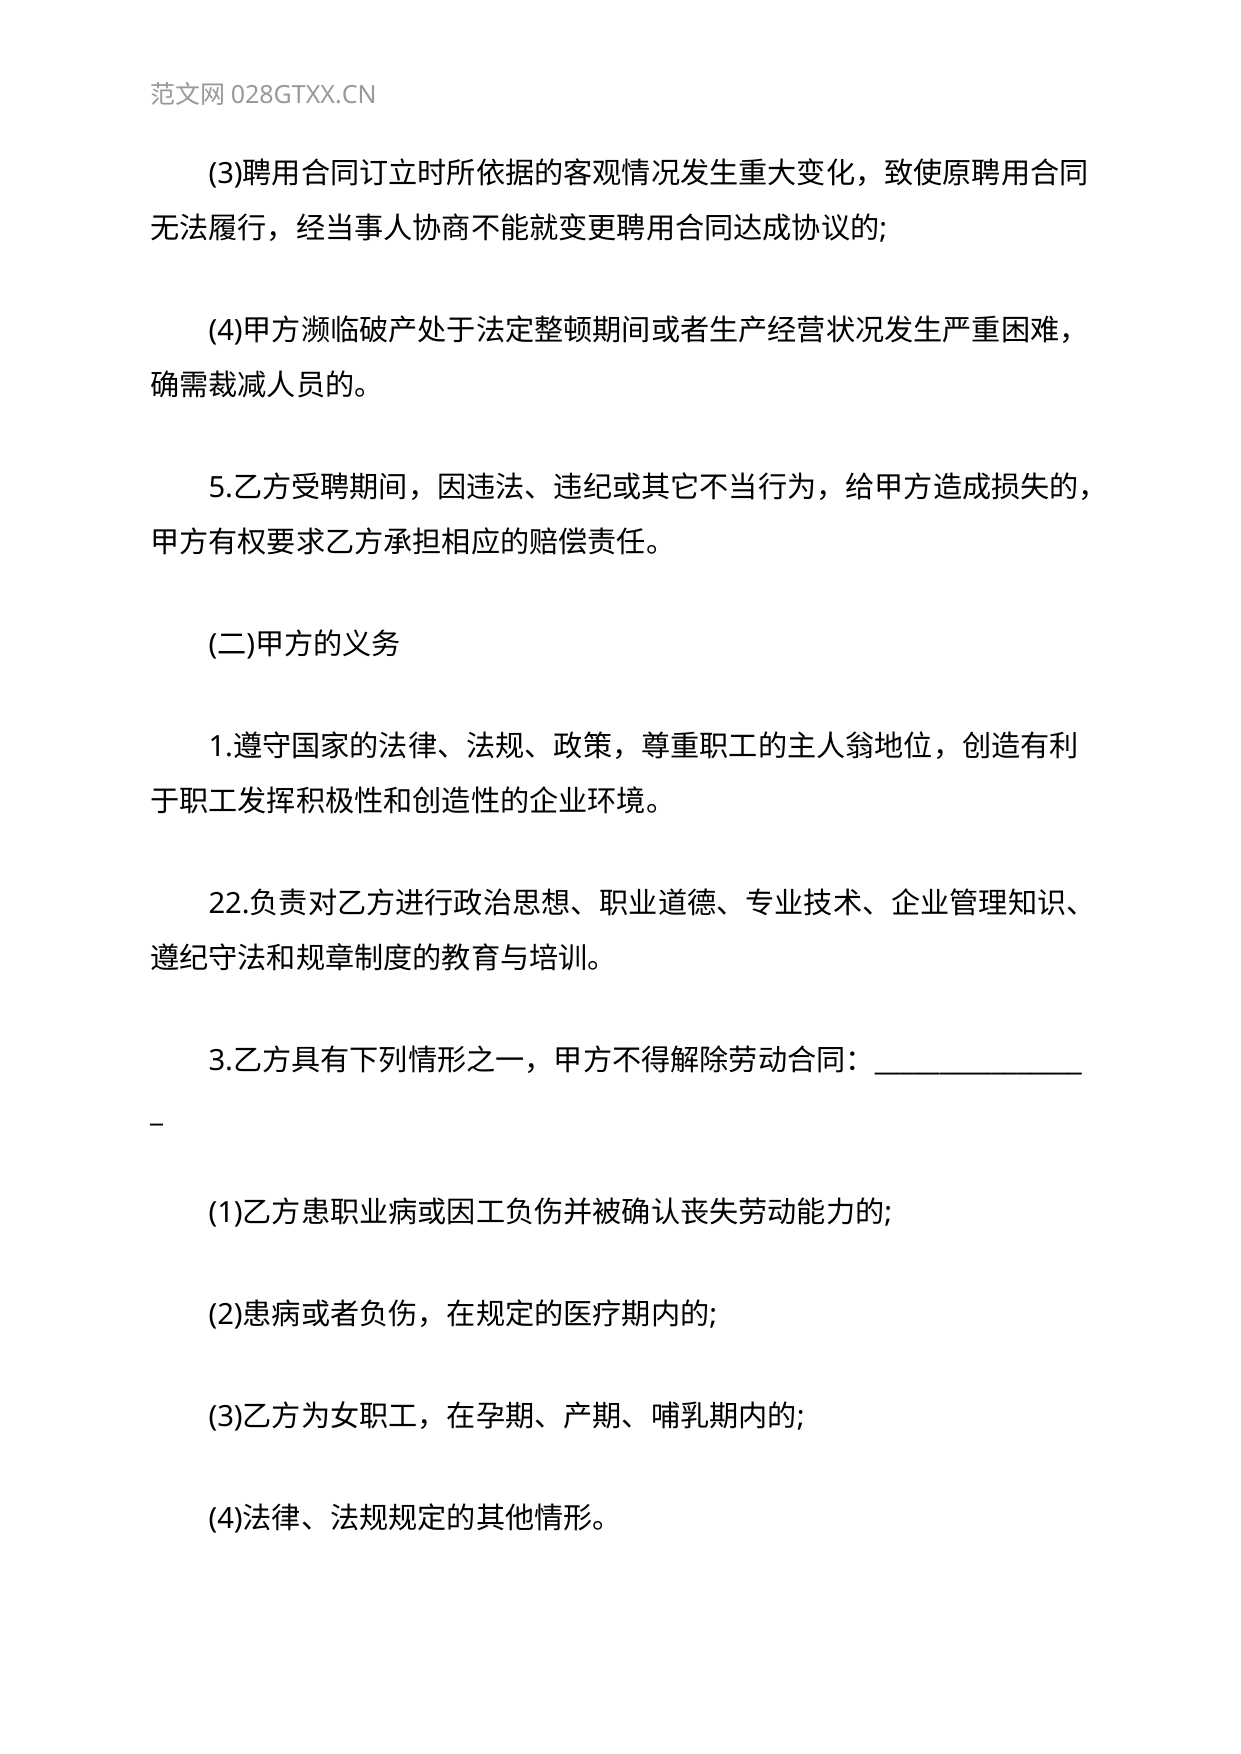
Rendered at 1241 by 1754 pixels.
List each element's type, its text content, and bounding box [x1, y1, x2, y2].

text 1.遵守国家的法律、法规、政策，尊重职工的主人翁地位，创造有利于职工发挥积极性和创造性的企业环境。 [150, 722, 1090, 820]
text 3.乙方具有下列情形之一，甲方不得解除劳动合同：_________________ [150, 1036, 1090, 1130]
text 5.乙方受聘期间，因违法、违纪或其它不当行为，给甲方造成损失的，甲方有权要求乙方承担相应的赔偿责任。 [150, 464, 1090, 561]
text 22.负责对乙方进行政治思想、职业道德、专业技术、企业管理知识、遵纪守法和规章制度的教育与培训。 [150, 879, 1090, 977]
text (4)甲方濒临破产处于法定整顿期间或者生产经营状况发生严重困难，确需裁减人员的。 [150, 307, 1090, 404]
text (1)乙方患职业病或因工负伤并被确认丧失劳动能力的; [150, 1189, 1090, 1231]
text (4)法律、法规规定的其他情形。 [150, 1495, 1090, 1537]
text (3)乙方为女职工，在孕期、产期、哺乳期内的; [150, 1393, 1090, 1435]
text (二)甲方的义务 [150, 621, 1090, 663]
text (2)患病或者负伤，在规定的医疗期内的; [150, 1291, 1090, 1333]
text (3)聘用合同订立时所依据的客观情况发生重大变化，致使原聘用合同无法履行，经当事人协商不能就变更聘用合同达成协议的; [150, 150, 1090, 247]
